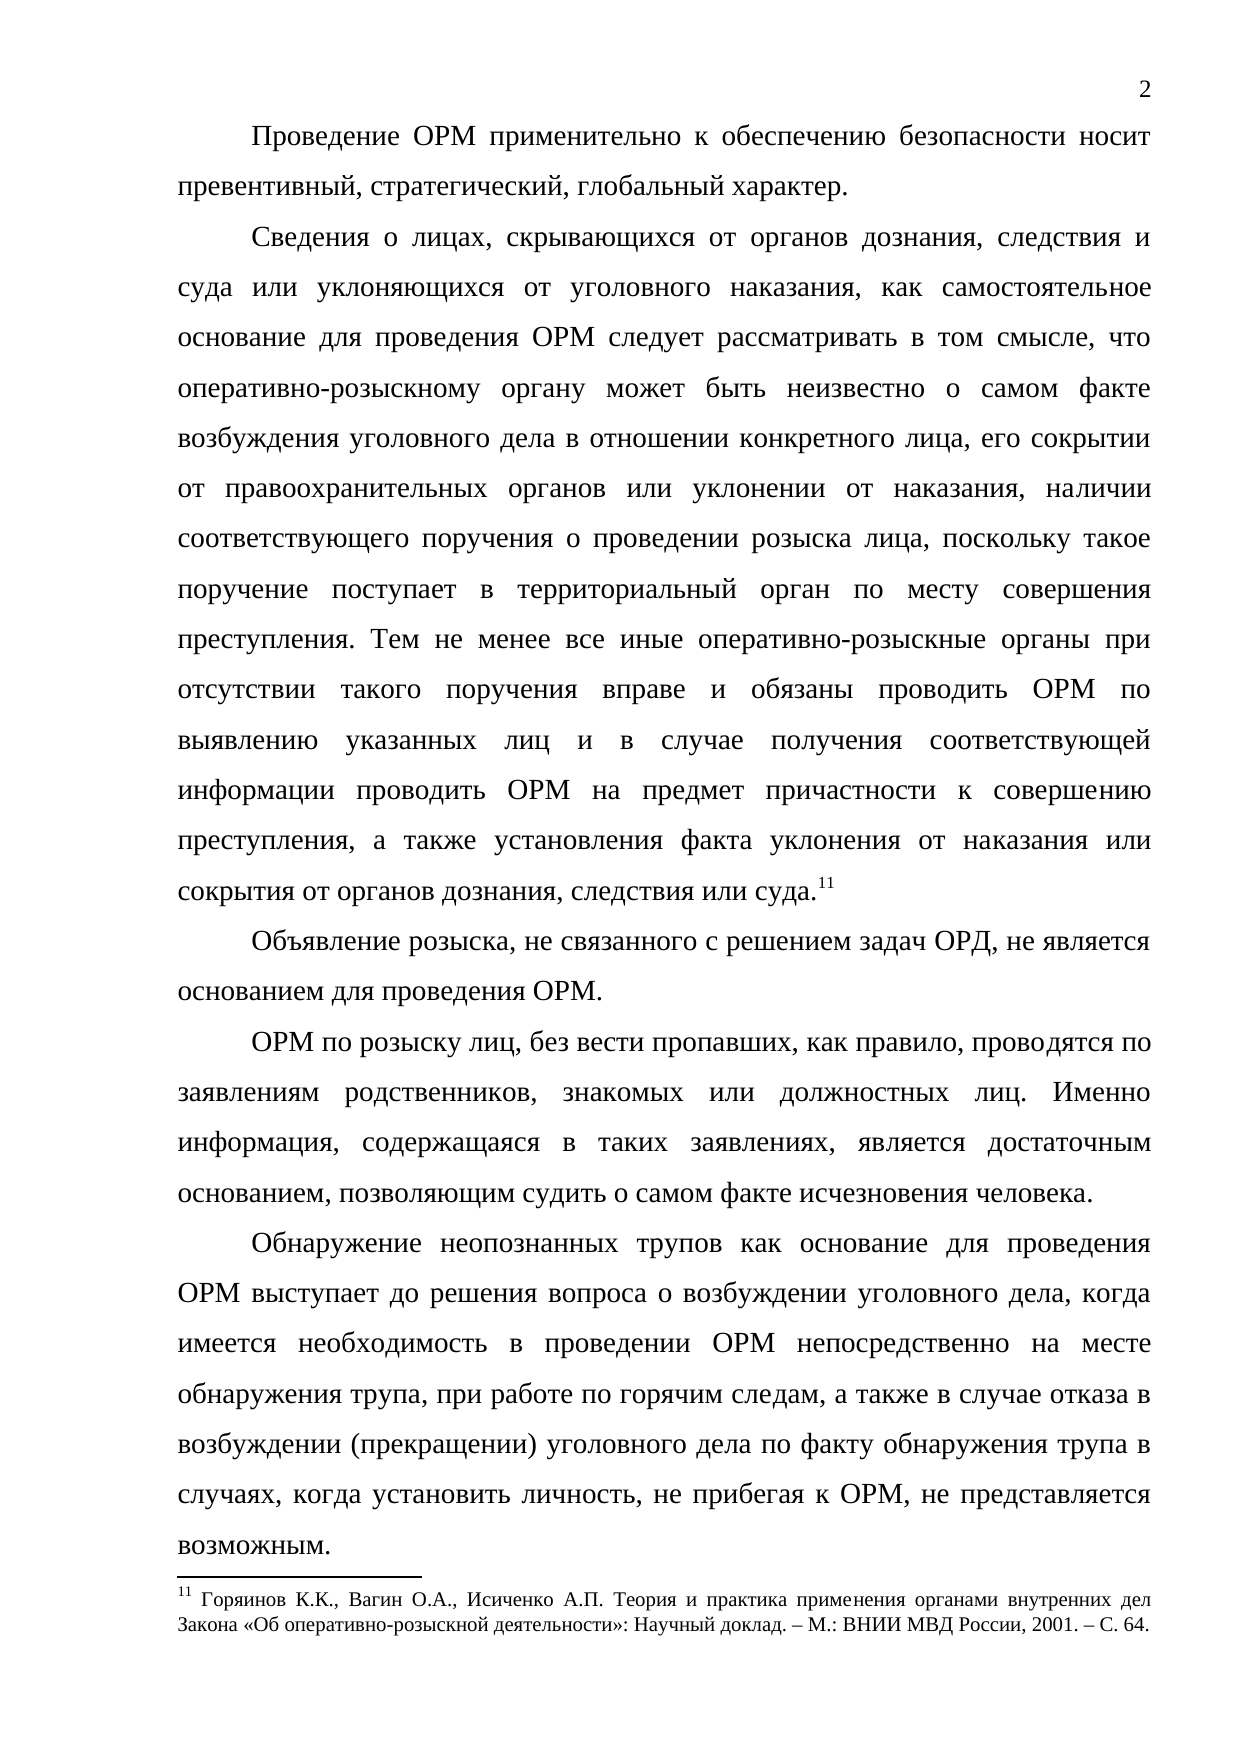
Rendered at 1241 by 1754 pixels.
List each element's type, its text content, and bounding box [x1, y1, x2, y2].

text ОРМ по розыску лиц, без вести пропавших, как правило, проводятся по заявлениям родственников, знакомых или должностных лиц. Именно информация, содержащаяся в таких заявлениях, является достаточным основанием, позволяющим судить о самом факте исчезновения человека. [177, 1024, 1152, 1208]
text Сведения о лицах, скрывающихся от органов дознания, следствия и суда или уклоняющихся от уголовного наказания, как самостоятельное основание для проведения ОРМ следует рассматривать в том смысле, что оперативно-розыскному органу может быть неизвестно о самом факте возбуждения уголовного дела в отношении конкретного лица, его сокрытии от правоохранительных органов или уклонении от наказания, наличии соответствующего поручения о проведении розыска лица, поскольку такое поручение поступает в территориальный орган по месту совершения преступления. Тем не менее все иные оперативно-розыскные органы при отсутствии такого поручения вправе и обязаны проводить ОРМ по выявлению указанных лиц и в случае получения соответствующей информации проводить ОРМ на предмет причастности к совершению преступления, а также установления факта уклонения от наказания или сокрытия от органов дознания, следствия или суда. [177, 219, 1152, 906]
text Обнаружение неопознанных трупов как основание для проведения ОРМ выступает до решения вопроса о возбуждении уголовного дела, когда имеется необходимость в проведении ОРМ непосредственно на месте обнаружения трупа, при работе по горячим следам, а также в случае отказа в возбуждении (прекращении) уголовного дела по факту обнаружения трупа в случаях, когда установить личность, не прибегая к ОРМ, не представляется возможным. [177, 1225, 1152, 1560]
text Проведение ОРМ применительно к обеспечению безопасности носит превентивный, стратегический, глобальный характер. [177, 118, 1152, 202]
text Объявление розыска, не связанного с решением задач ОРД, не является основанием для проведения ОРМ. [177, 923, 1152, 1007]
